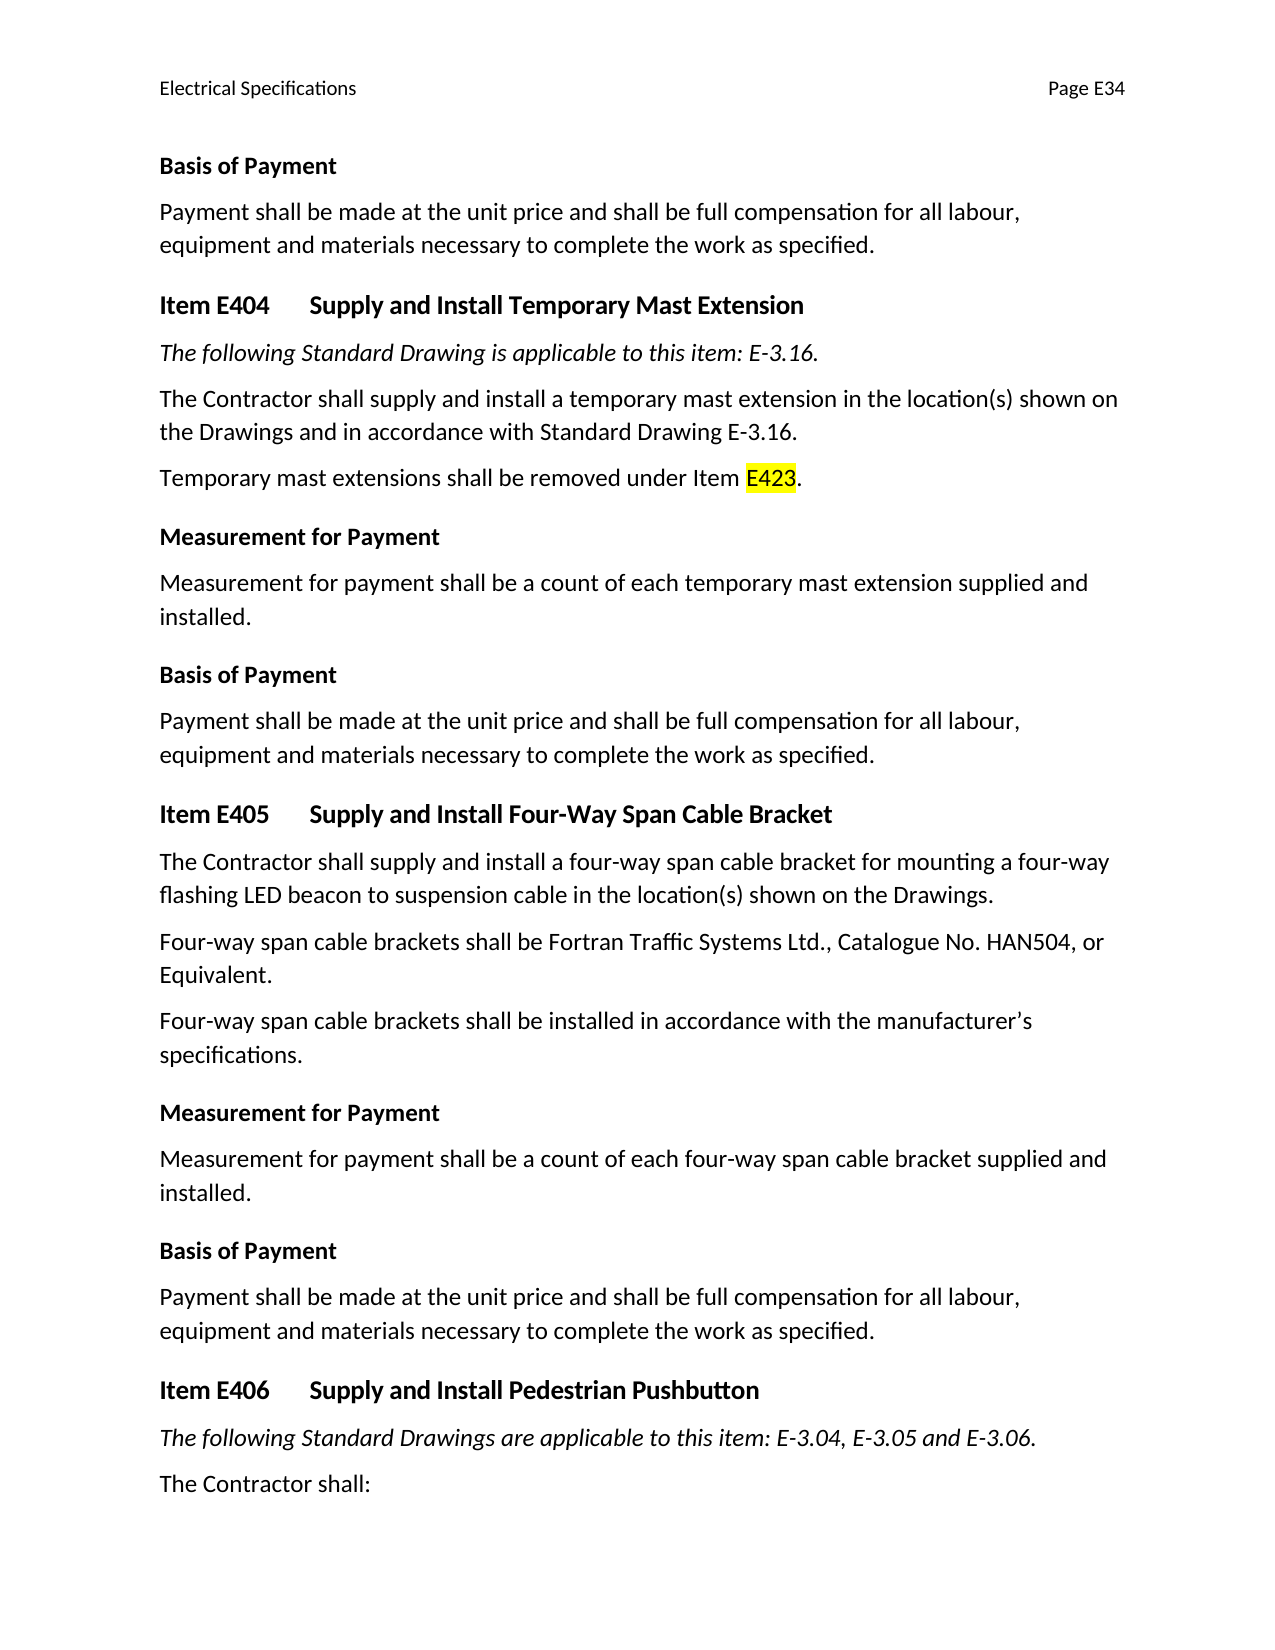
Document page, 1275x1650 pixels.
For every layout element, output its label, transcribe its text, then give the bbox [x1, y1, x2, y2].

text Item E404 Supply and Install Temporary Mast Extension [159, 288, 1125, 321]
text Measurement for payment shall be a count of each temporary mast extension supplied and installed. [159, 567, 1125, 631]
subtitle Measurement for Payment [159, 1097, 1125, 1128]
subtitle Basis of Payment [159, 659, 1125, 690]
text Payment shall be made at the unit price and shall be full compensation for all labour, equipment and materials necessary to complete the work as specified. [159, 196, 1125, 260]
text Four-way span cable brackets shall be Fortran Traffic Systems Ltd., Catalogue No. HAN504, or Equivalent. [159, 926, 1125, 990]
text Four-way span cable brackets shall be installed in accordance with the manufacturer’s specifications. [159, 1005, 1125, 1069]
text The following Standard Drawings are applicable to this item: E-3.04, E-3.05 and E-3.06. [159, 1422, 1125, 1453]
text Temporary mast extensions shall be removed under Item E423. [159, 462, 1125, 493]
text Item E405 Supply and Install Four-Way Span Cable Bracket [159, 797, 1125, 830]
text The Contractor shall supply and install a four-way span cable bracket for mounting a four-way flashing LED beacon to suspension cable in the location(s) shown on the Drawings. [159, 846, 1125, 910]
text Payment shall be made at the unit price and shall be full compensation for all labour, equipment and materials necessary to complete the work as specified. [159, 1281, 1125, 1346]
text Payment shall be made at the unit price and shall be full compensation for all labour, equipment and materials necessary to complete the work as specified. [159, 705, 1125, 769]
subtitle Basis of Payment [159, 1235, 1125, 1266]
text Item E406 Supply and Install Pedestrian Pushbutton [159, 1373, 1125, 1407]
text Measurement for payment shall be a count of each four-way span cable bracket supplied and installed. [159, 1143, 1125, 1207]
text The Contractor shall supply and install a temporary mast extension in the location(s) shown on the Drawings and in accordance with Standard Drawing E-3.16. [159, 383, 1125, 447]
text The following Standard Drawing is applicable to this item: E-3.16. [159, 337, 1125, 367]
subtitle Measurement for Payment [159, 521, 1125, 552]
text The Contractor shall: [159, 1468, 1125, 1499]
subtitle Basis of Payment [159, 150, 1125, 181]
